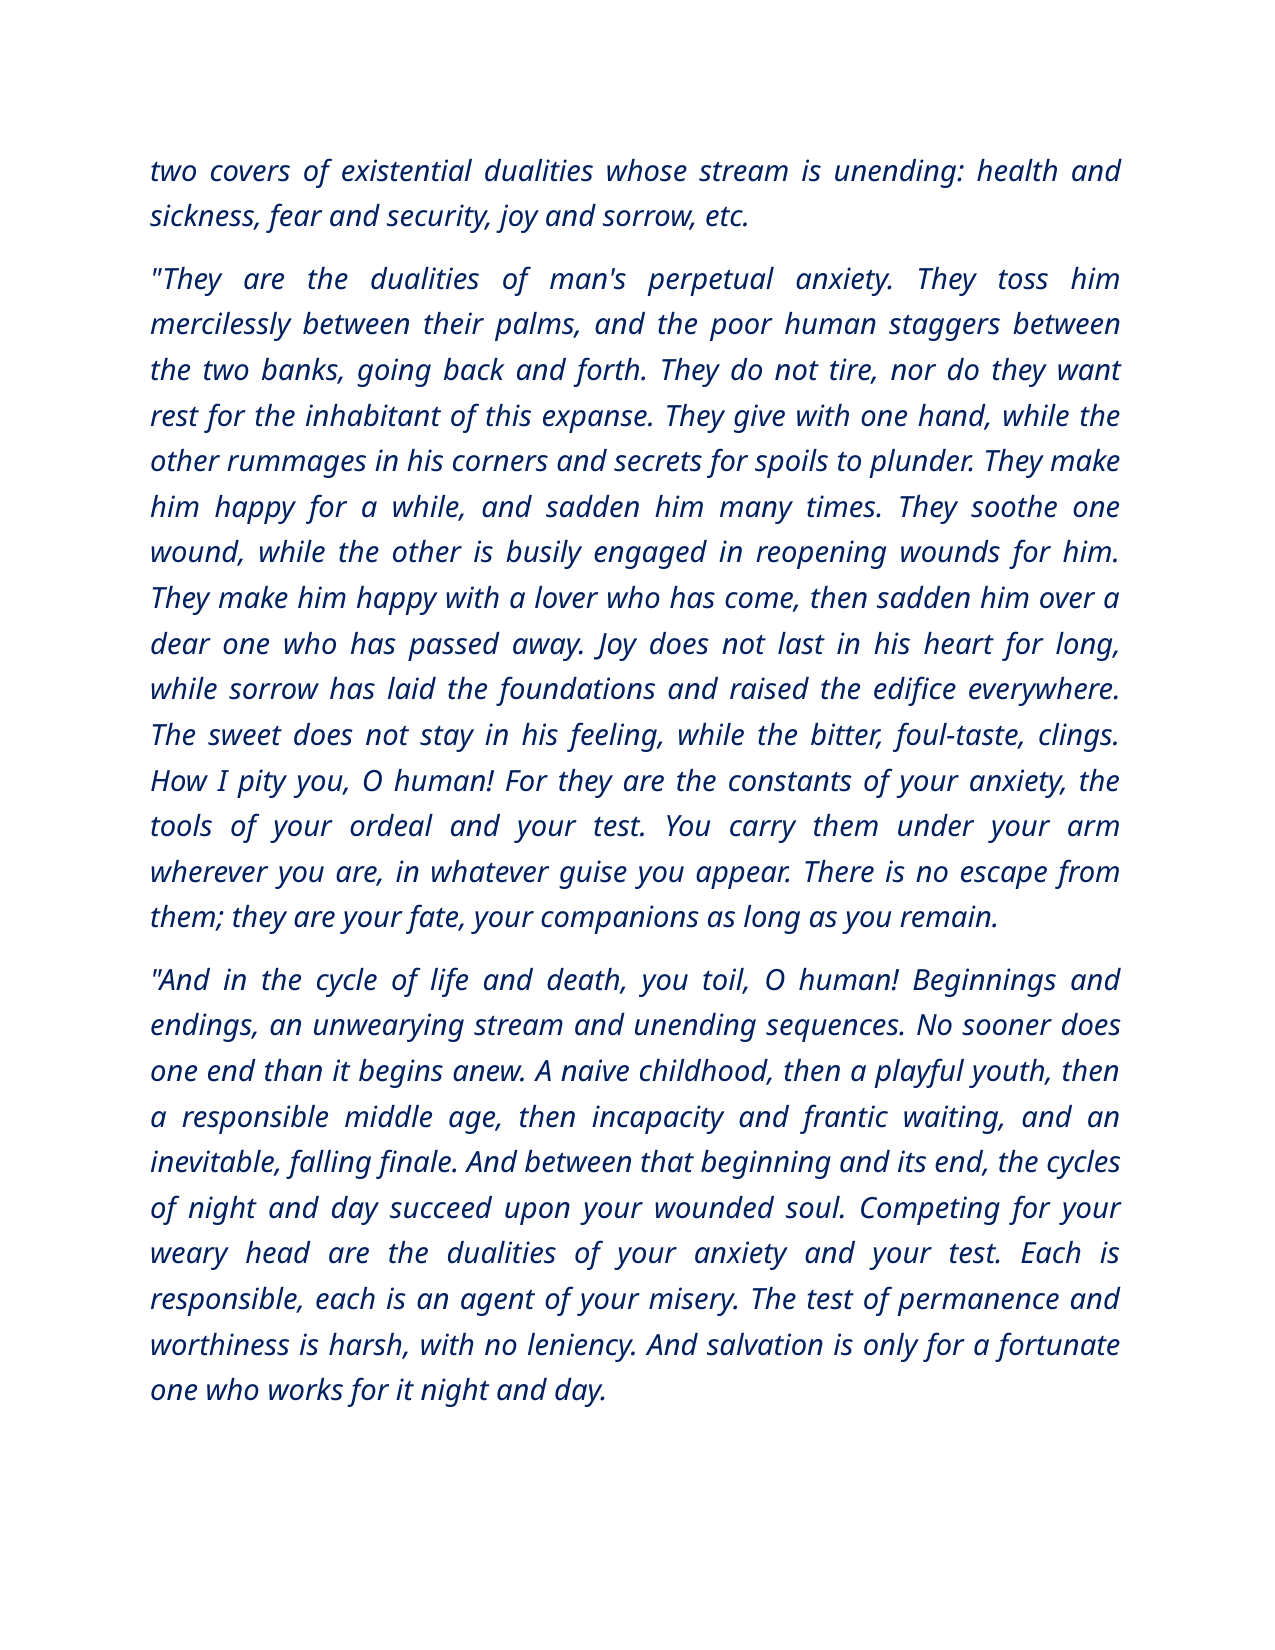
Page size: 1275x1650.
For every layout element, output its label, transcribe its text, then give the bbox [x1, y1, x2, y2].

text "They are the dualities of man's perpetual anxiety. They toss him mercilessly between their palms, and the poor human staggers between the two banks, going back and forth. They do not tire, nor do they want rest for the inhabitant of this expanse. They give with one hand, while the other rummages in his corners and secrets for spoils to plunder. They make him happy for a while, and sadden him many times. They soothe one wound, while the other is busily engaged in reopening wounds for him. They make him happy with a lover who has come, then sadden him over a dear one who has passed away. Joy does not last in his heart for long, while sorrow has laid the foundations and raised the edifice everywhere. The sweet does not stay in his feeling, while the bitter, foul-taste, clings. How I pity you, O human! For they are the constants of your anxiety, the tools of your ordeal and your test. You carry them under your arm wherever you are, in whatever guise you appear. There is no escape from them; they are your fate, your companions as long as you remain. [150, 258, 1125, 936]
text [150, 150, 1125, 235]
text "And in the cycle of life and death, you toil, O human! Beginnings and endings, an unwearying stream and unending sequences. No sooner does one end than it begins anew. A naive childhood, then a playful youth, then a responsible middle age, then incapacity and frantic waiting, and an inevitable, falling finale. And between that beginning and its end, the cycles of night and day succeed upon your wounded soul. Competing for your weary head are the dualities of your anxiety and your test. Each is responsible, each is an agent of your misery. The test of permanence and worthiness is harsh, with no leniency. And salvation is only for a fortunate one who works for it night and day. [150, 959, 1125, 1409]
